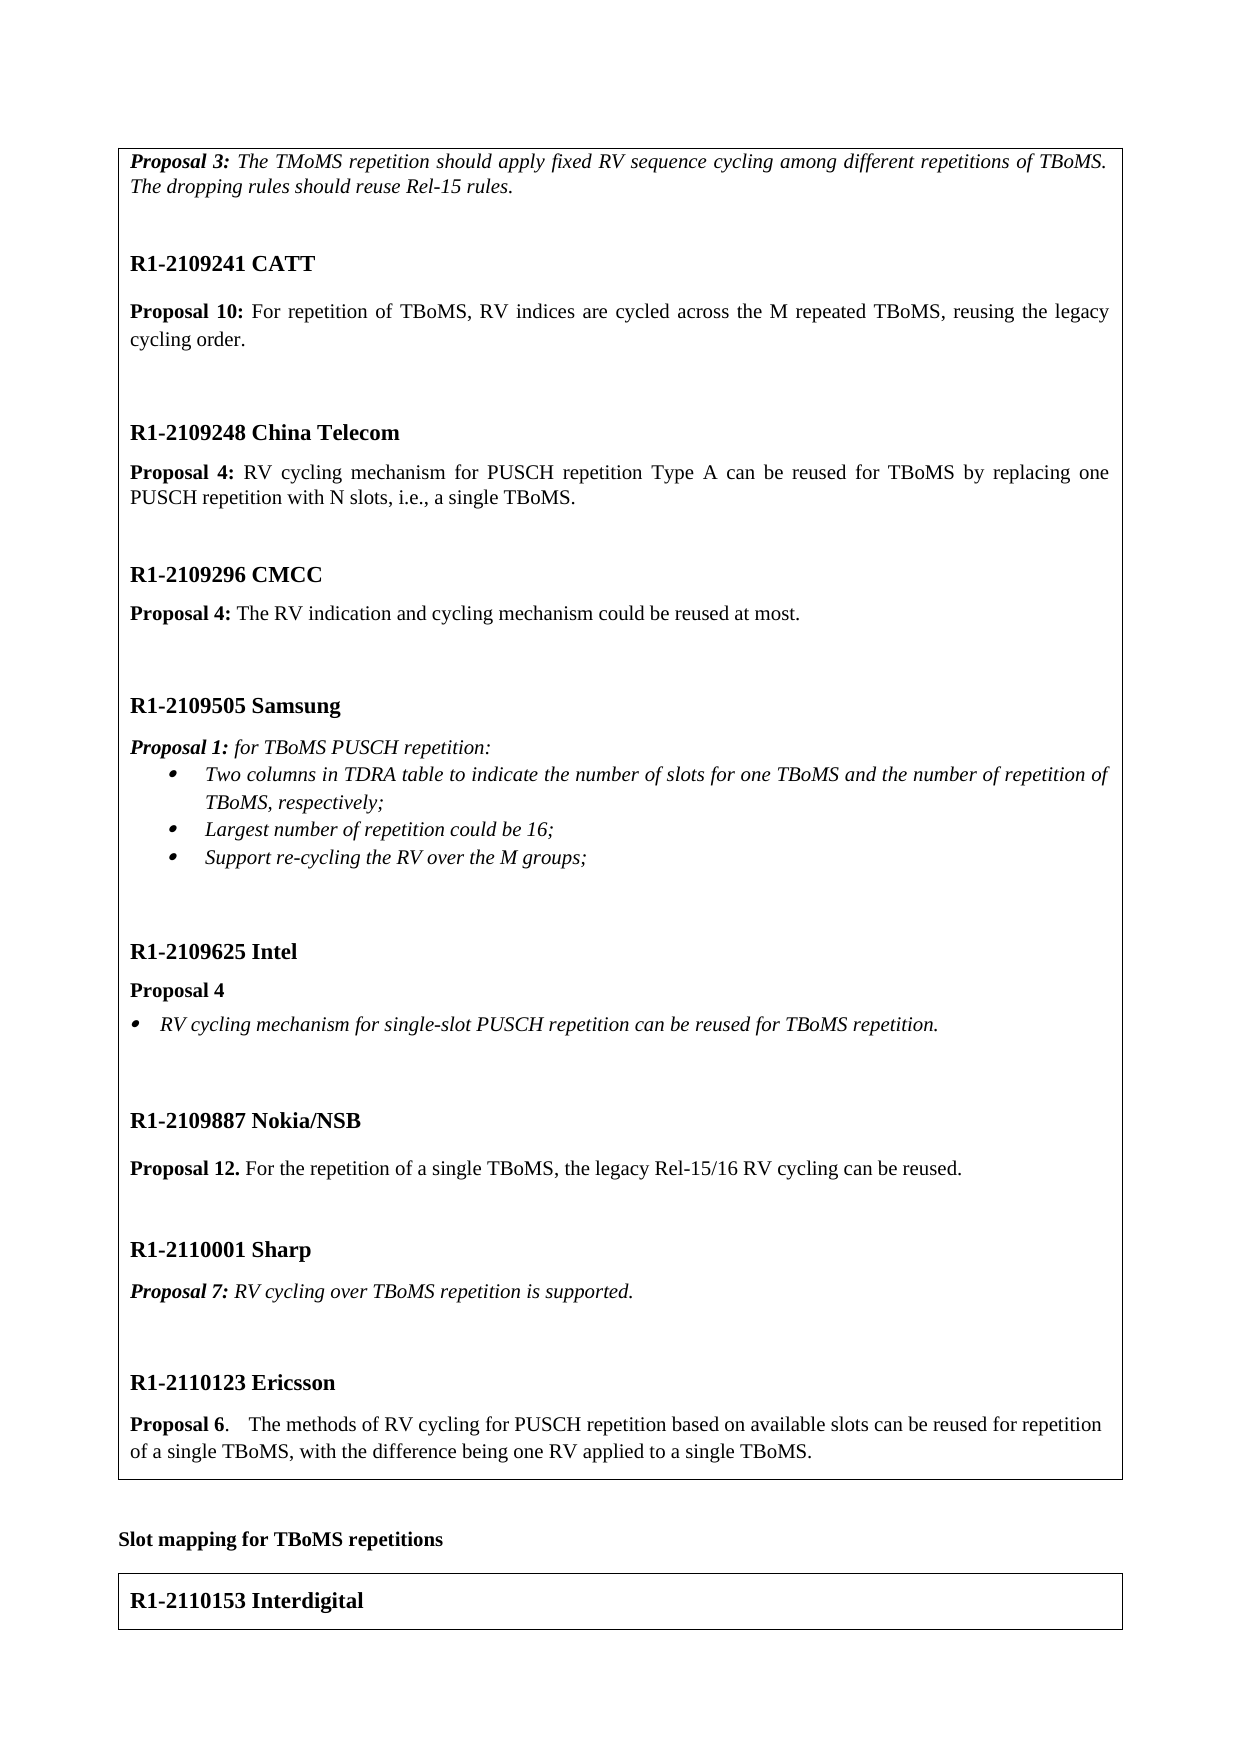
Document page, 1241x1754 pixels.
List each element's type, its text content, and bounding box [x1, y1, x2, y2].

text Slot mapping for TBoMS repetitions [118, 1527, 1122, 1551]
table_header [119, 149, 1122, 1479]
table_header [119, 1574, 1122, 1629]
